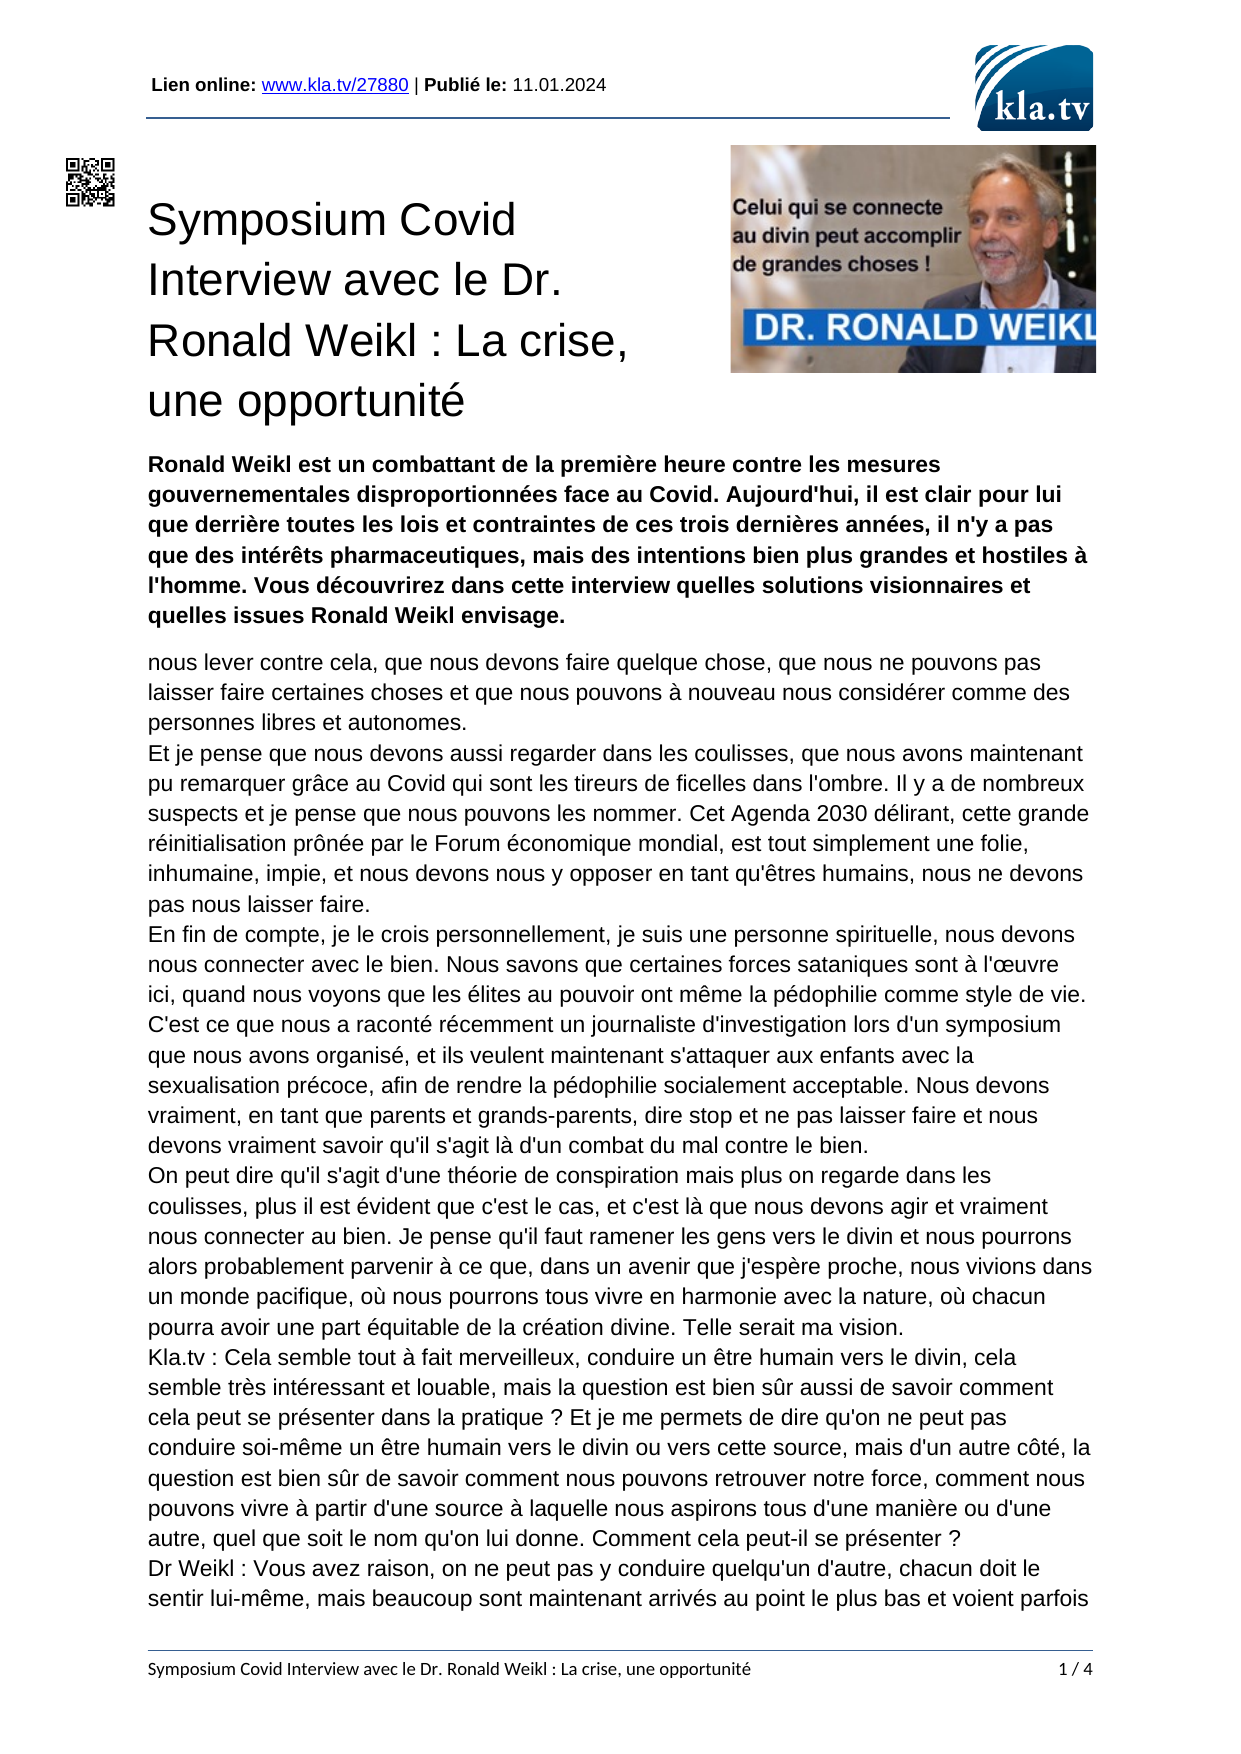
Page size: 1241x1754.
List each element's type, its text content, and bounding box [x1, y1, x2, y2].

text Ronald Weikl est un combattant de la première heure contre les mesures gouvernementales disproportionnées face au Covid. Aujourd'hui, il est clair pour lui que derrière toutes les lois et contraintes de ces trois dernières années, il n'y a pas que des intérêts pharmaceutiques, mais des intentions bien plus grandes et hostiles à l'homme. Vous découvrirez dans cette interview quelles solutions visionnaires et quelles issues Ronald Weikl envisage. [148, 451, 1093, 628]
text Symposium Covid Interview avec le Dr. Ronald Weikl : La crise, une opportunité [148, 192, 1093, 427]
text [148, 649, 1093, 1612]
